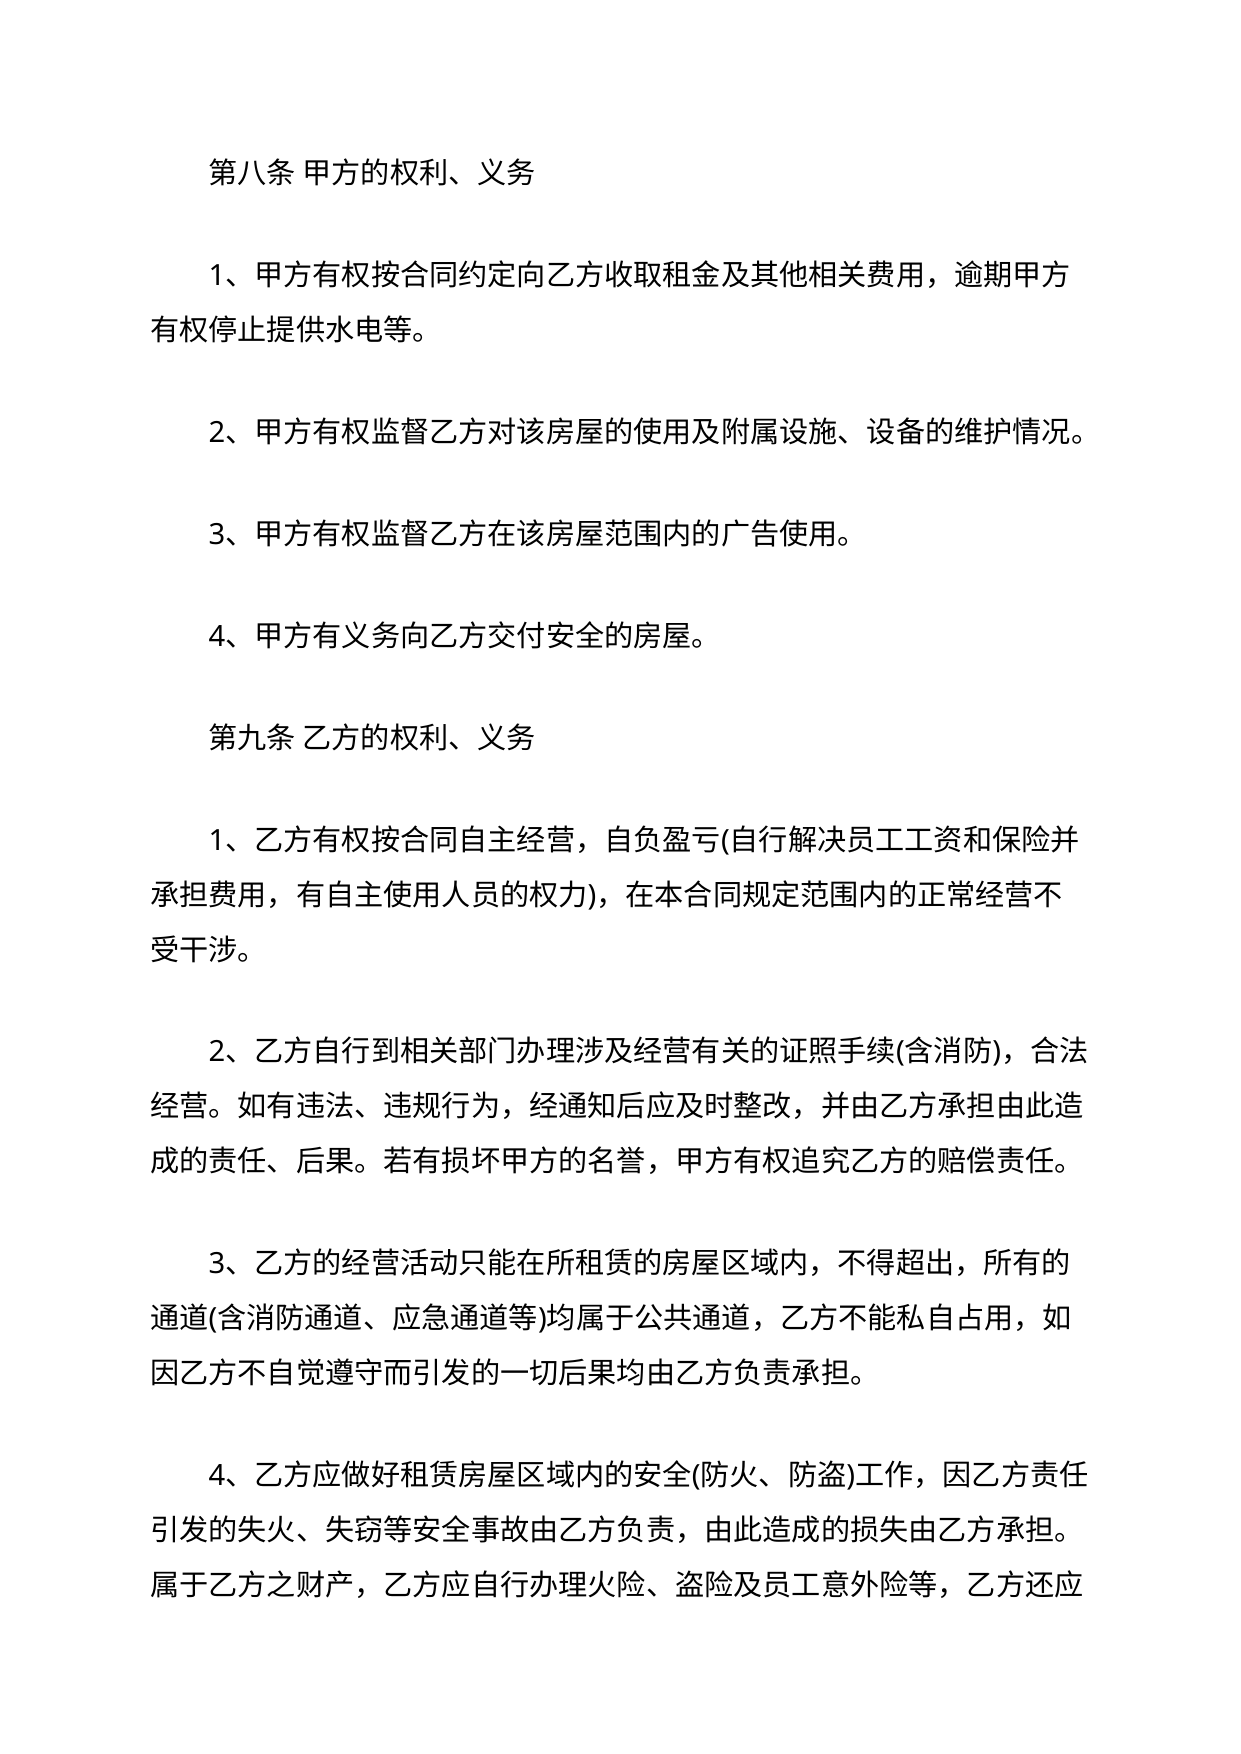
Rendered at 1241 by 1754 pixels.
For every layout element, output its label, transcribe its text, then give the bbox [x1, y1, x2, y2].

text 1、乙方有权按合同自主经营，自负盈亏(自行解决员工工资和保险并承担费用，有自主使用人员的权力)，在本合同规定范围内的正常经营不受干涉。 [150, 816, 1090, 968]
text 2、甲方有权监督乙方对该房屋的使用及附属设施、设备的维护情况。 [150, 408, 1090, 451]
text 第九条 乙方的权利、义务 [150, 714, 1090, 757]
text 3、甲方有权监督乙方在该房屋范围内的广告使用。 [150, 511, 1090, 553]
text 第八条 甲方的权利、义务 [150, 150, 1090, 192]
text 4、甲方有义务向乙方交付安全的房屋。 [150, 612, 1090, 655]
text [150, 1451, 1090, 1604]
text 2、乙方自行到相关部门办理涉及经营有关的证照手续(含消防)，合法经营。如有违法、违规行为，经通知后应及时整改，并由乙方承担由此造成的责任、后果。若有损坏甲方的名誉，甲方有权追究乙方的赔偿责任。 [150, 1028, 1090, 1180]
text 1、甲方有权按合同约定向乙方收取租金及其他相关费用，逾期甲方有权停止提供水电等。 [150, 252, 1090, 349]
text 3、乙方的经营活动只能在所租赁的房屋区域内，不得超出，所有的通道(含消防通道、应急通道等)均属于公共通道，乙方不能私自占用，如因乙方不自觉遵守而引发的一切后果均由乙方负责承担。 [150, 1240, 1090, 1392]
